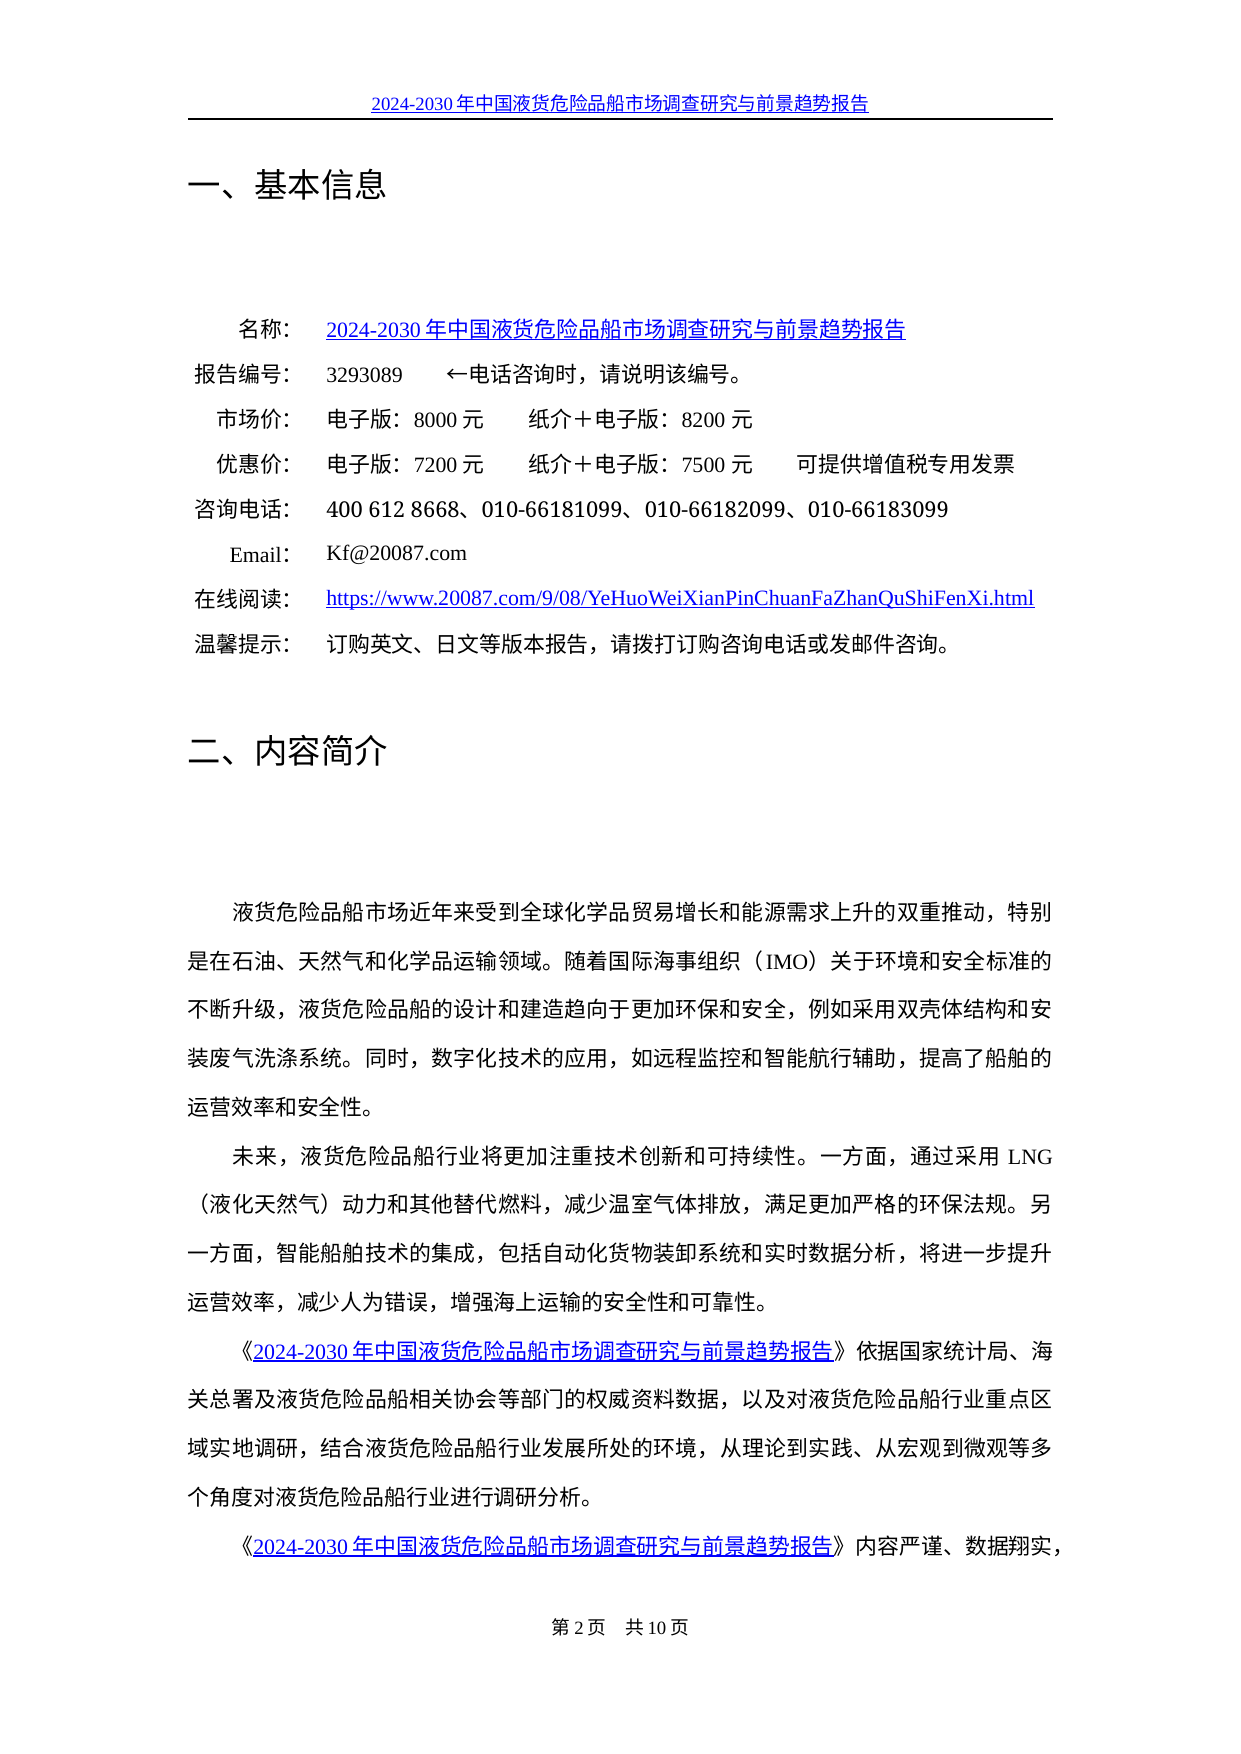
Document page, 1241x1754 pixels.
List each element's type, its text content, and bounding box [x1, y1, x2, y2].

table_cell 市场价： [167, 402, 315, 447]
title 二、内容简介 [187, 717, 1053, 782]
table_cell 温馨提示： [167, 627, 315, 672]
table_cell 400 612 8668、010-66181099、010-66182099、010-66183099 [315, 492, 1073, 537]
table_cell 订购英文、日文等版本报告，请拨打订购咨询电话或发邮件咨询。 [315, 627, 1073, 672]
table_cell 报告编号： [167, 357, 315, 402]
table_cell Kf@20087.com [315, 537, 1073, 582]
table_cell Email： [167, 537, 315, 582]
table_cell 电子版：8000 元 纸介＋电子版：8200 元 [315, 402, 1073, 447]
table_header 2024-2030年中国液货危险品船市场调查研究与前景趋势报告 [315, 312, 1073, 357]
table_cell 咨询电话： [167, 492, 315, 537]
table_header 名称： [167, 312, 315, 357]
table_cell 在线阅读： [167, 582, 315, 627]
table_cell [315, 582, 1073, 627]
title 一、基本信息 [187, 150, 1053, 215]
table_cell 3293089 ←电话咨询时，请说明该编号。 [315, 357, 1073, 402]
table_cell 电子版：7200 元 纸介＋电子版：7500 元 可提供增值税专用发票 [315, 447, 1073, 492]
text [187, 894, 1053, 1561]
table_cell 优惠价： [167, 447, 315, 492]
